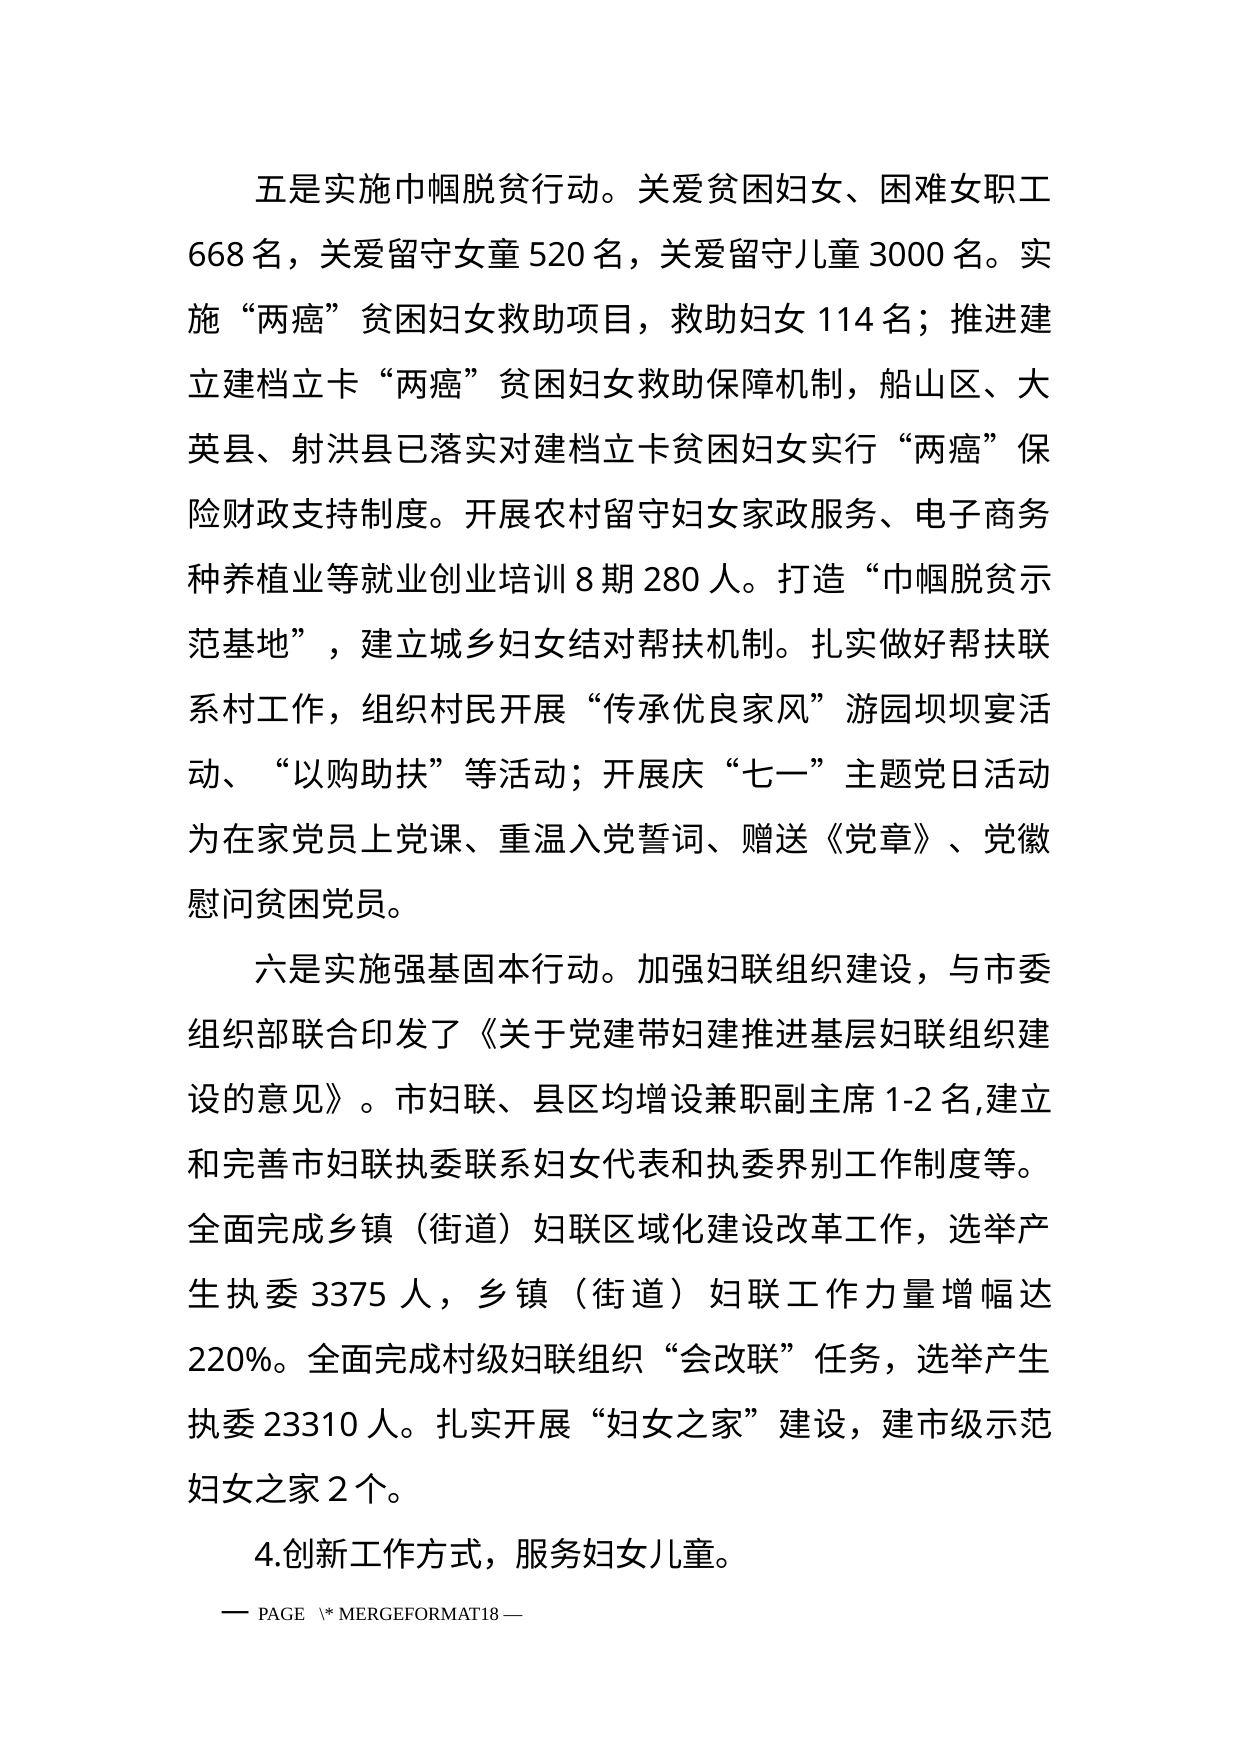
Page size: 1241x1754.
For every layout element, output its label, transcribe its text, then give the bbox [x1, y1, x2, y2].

text 4.创新工作方式，服务妇女儿童。 [187, 1520, 1053, 1578]
text 五是实施巾帼脱贫行动。关爱贫困妇女、困难女职工668名，关爱留守女童520名，关爱留守儿童3000名。实施“两癌”贫困妇女救助项目，救助妇女114名；推进建立建档立卡“两癌”贫困妇女救助保障机制，船山区、大英县、射洪县已落实对建档立卡贫困妇女实行“两癌”保险财政支持制度。开展农村留守妇女家政服务、电子商务、种养植业等就业创业培训8期280人。打造“巾帼脱贫示范基地”，建立城乡妇女结对帮扶机制。扎实做好帮扶联系村工作，组织村民开展“传承优良家风”游园坝坝宴活动、“以购助扶”等活动；开展庆“七一”主题党日活动，为在家党员上党课、重温入党誓词、赠送《党章》、党徽，慰问贫困党员。 [187, 155, 1053, 935]
text 六是实施强基固本行动。加强妇联组织建设，与市委组织部联合印发了《关于党建带妇建推进基层妇联组织建设的意见》。市妇联、县区均增设兼职副主席1-2名,建立和完善市妇联执委联系妇女代表和执委界别工作制度等。全面完成乡镇（街道）妇联区域化建设改革工作，选举产生执委3375人，乡镇（街道）妇联工作力量增幅达220%。全面完成村级妇联组织“会改联”任务，选举产生执委23310人。扎实开展“妇女之家”建设，建市级示范妇女之家２个。 [187, 935, 1053, 1520]
